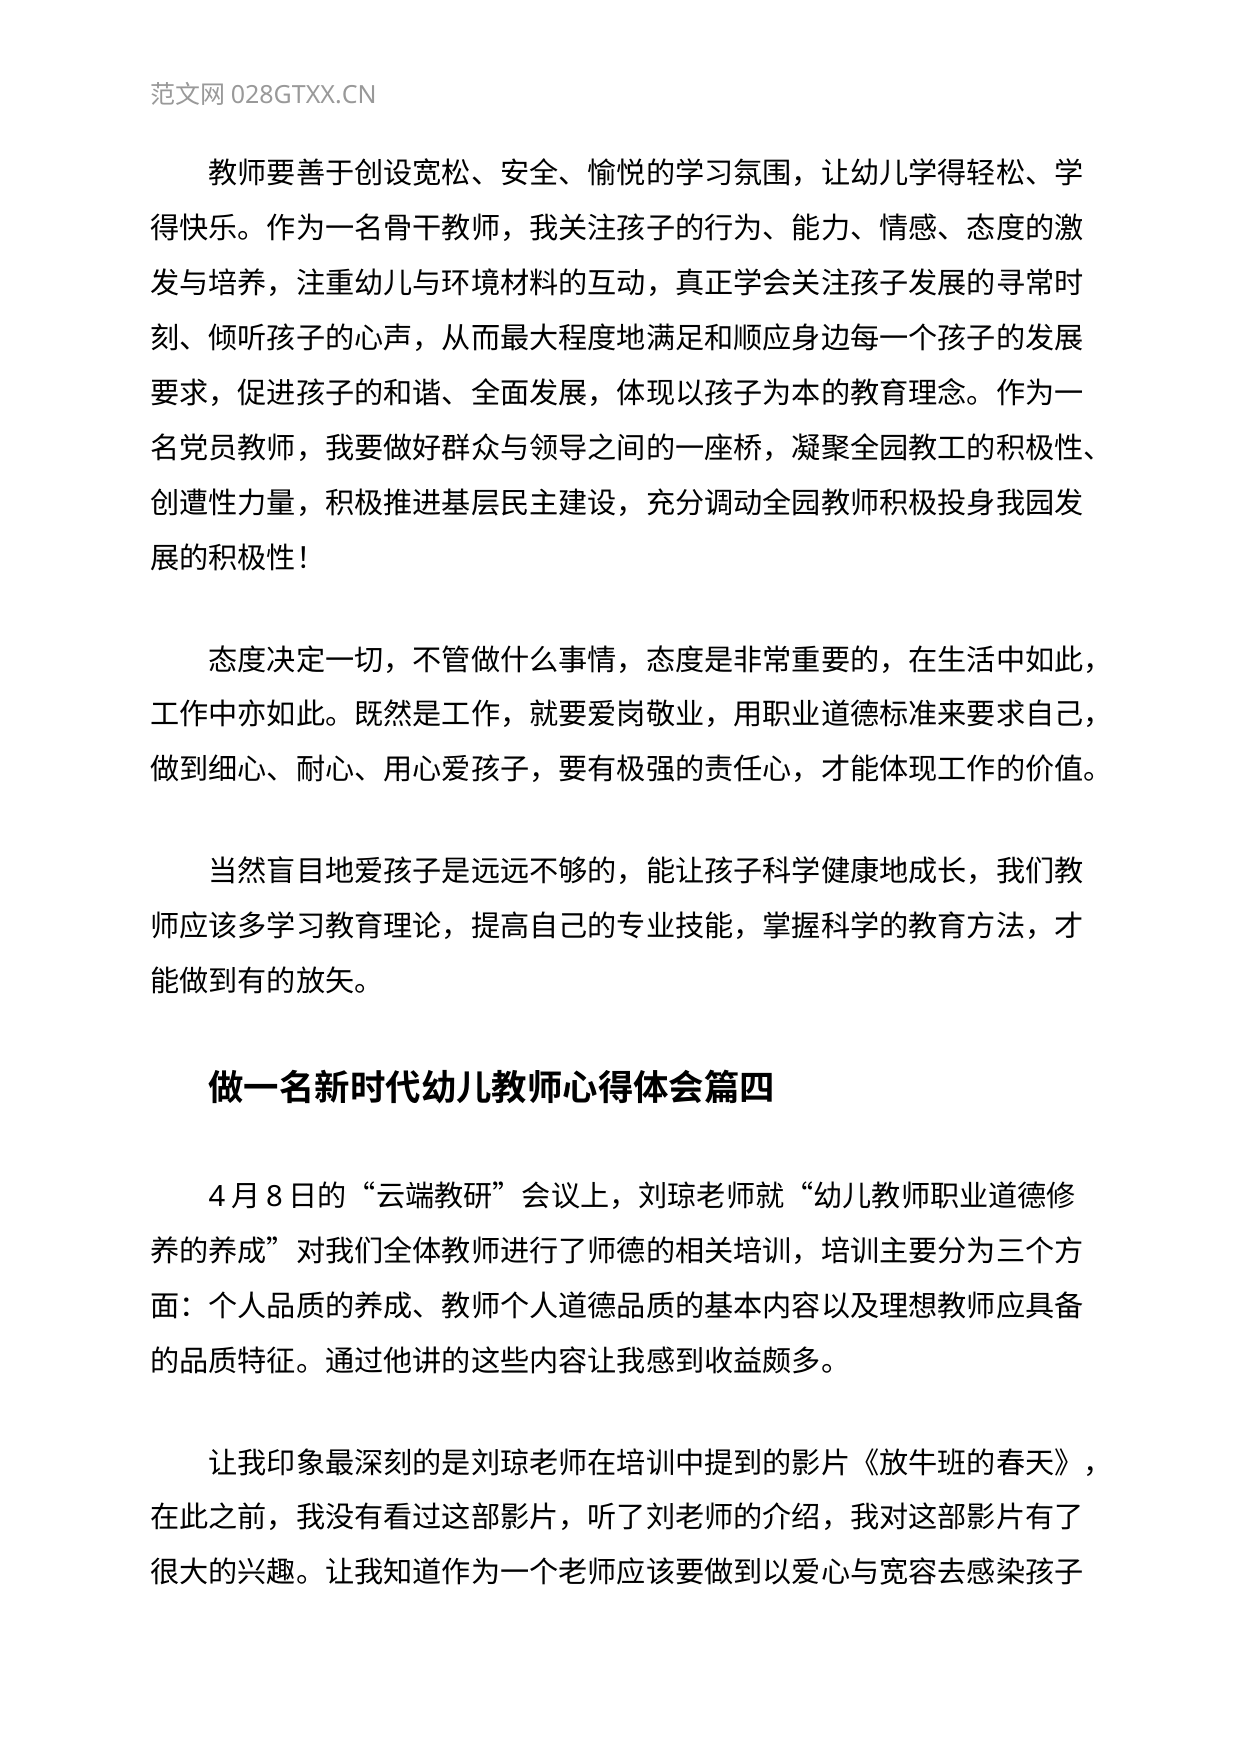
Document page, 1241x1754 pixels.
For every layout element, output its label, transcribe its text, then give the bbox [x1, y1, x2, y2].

text 当然盲目地爱孩子是远远不够的，能让孩子科学健康地成长，我们教师应该多学习教育理论，提高自己的专业技能，掌握科学的教育方法，才能做到有的放矢。 [150, 848, 1090, 1000]
text 态度决定一切，不管做什么事情，态度是非常重要的，在生活中如此，工作中亦如此。既然是工作，就要爱岗敬业，用职业道德标准来要求自己，做到细心、耐心、用心爱孩子，要有极强的责任心，才能体现工作的价值。 [150, 636, 1090, 788]
text 教师要善于创设宽松、安全、愉悦的学习氛围，让幼儿学得轻松、学得快乐。作为一名骨干教师，我关注孩子的行为、能力、情感、态度的激发与培养，注重幼儿与环境材料的互动，真正学会关注孩子发展的寻常时刻、倾听孩子的心声，从而最大程度地满足和顺应身边每一个孩子的发展要求，促进孩子的和谐、全面发展，体现以孩子为本的教育理念。作为一名党员教师，我要做好群众与领导之间的一座桥，凝聚全园教工的积极性、创遭性力量，积极推进基层民主建设，充分调动全园教师积极投身我园发展的积极性！ [150, 150, 1090, 577]
text 4月8日的“云端教研”会议上，刘琼老师就“幼儿教师职业道德修养的养成”对我们全体教师进行了师德的相关培训，培训主要分为三个方面：个人品质的养成、教师个人道德品质的基本内容以及理想教师应具备的品质特征。通过他讲的这些内容让我感到收益颇多。 [150, 1173, 1090, 1380]
text 做一名新时代幼儿教师心得体会篇四 [150, 1059, 1090, 1110]
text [150, 1439, 1090, 1591]
